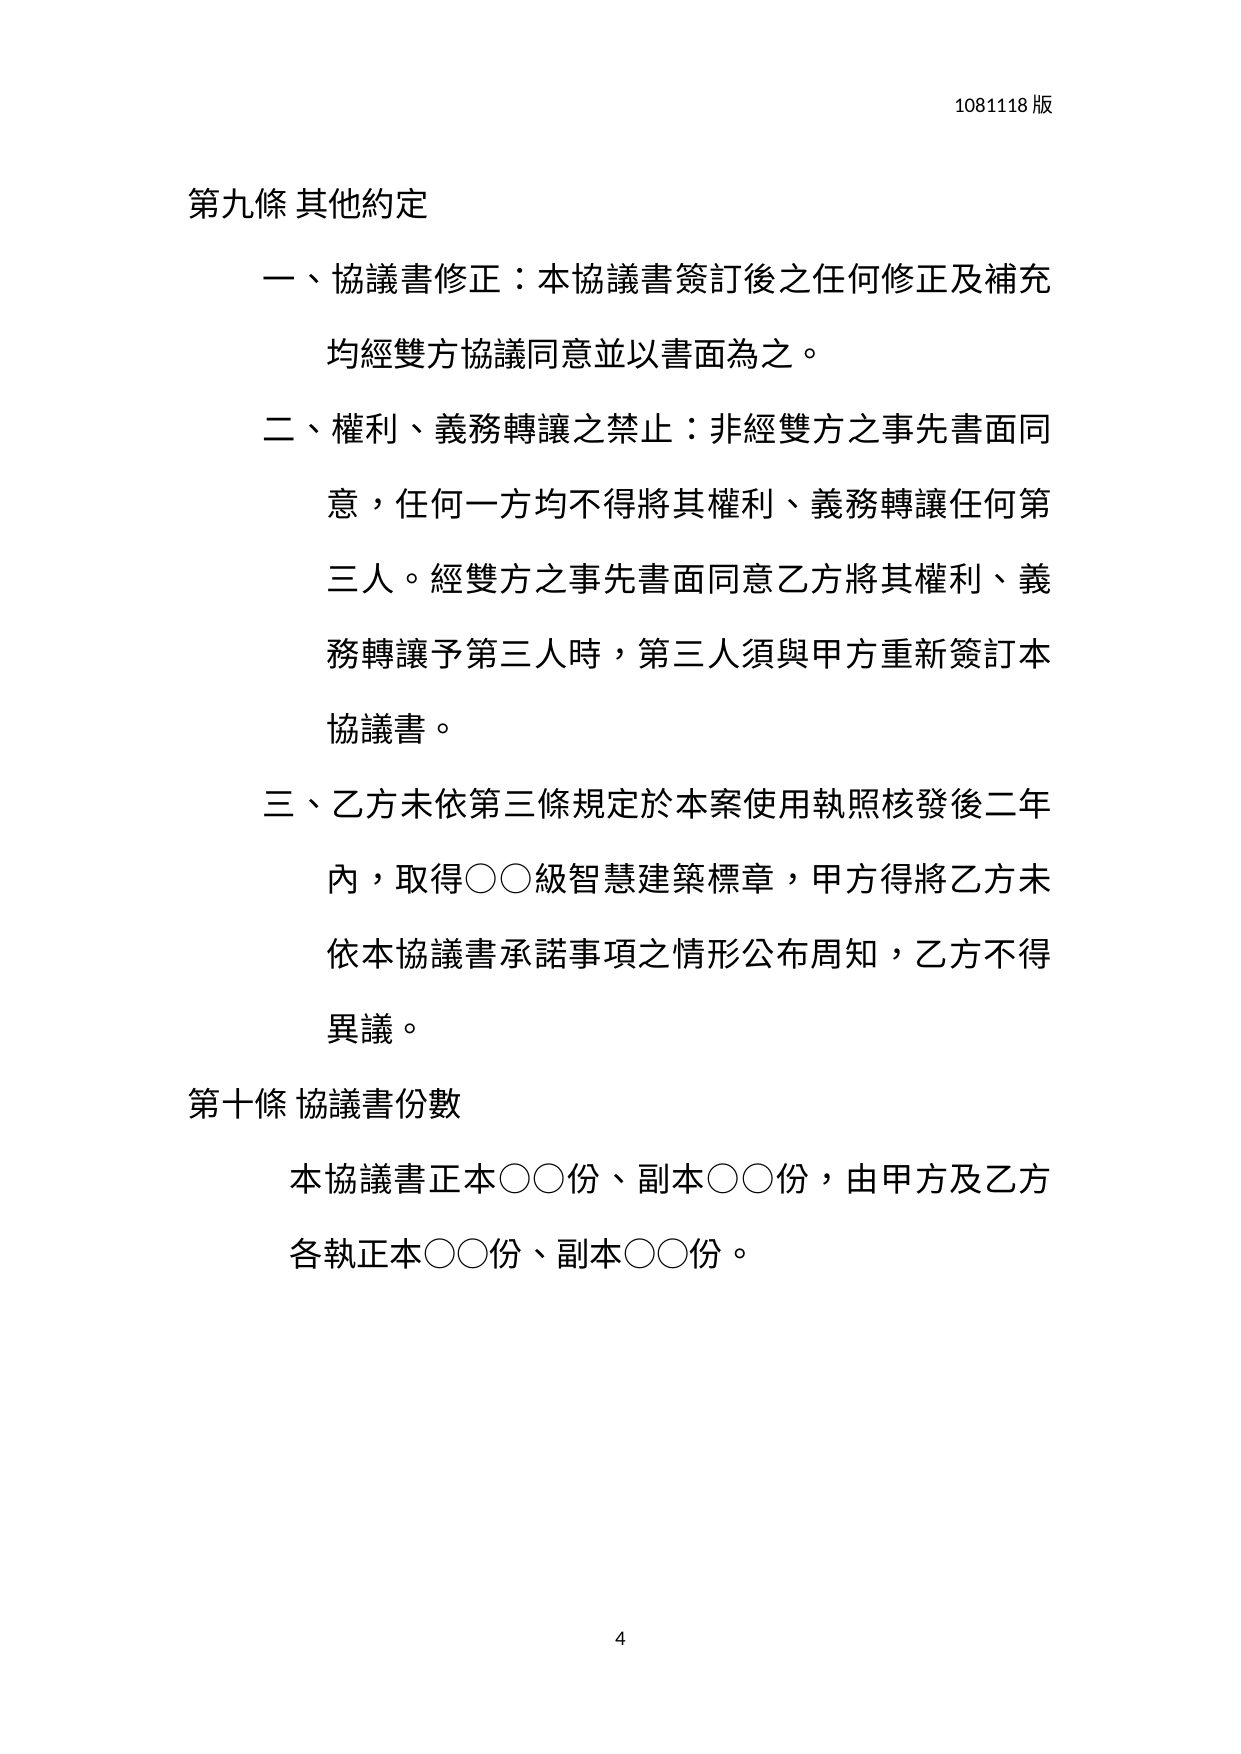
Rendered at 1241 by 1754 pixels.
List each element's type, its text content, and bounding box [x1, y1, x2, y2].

text 第十條 協議書份數 [187, 1064, 1053, 1139]
text 二、權利、義務轉讓之禁止：非經雙方之事先書面同意，任何一方均不得將其權利、義務轉讓任何第三人。經雙方之事先書面同意乙方將其權利、義務轉讓予第三人時，第三人須與甲方重新簽訂本協議書。 [262, 389, 1053, 764]
text 第九條 其他約定 [187, 164, 1053, 239]
text 三、乙方未依第三條規定於本案使用執照核發後二年內，取得○○級智慧建築標章，甲方得將乙方未依本協議書承諾事項之情形公布周知，乙方不得異議。 [262, 764, 1053, 1064]
text 一、協議書修正：本協議書簽訂後之任何修正及補充均經雙方協議同意並以書面為之。 [262, 239, 1053, 389]
text 本協議書正本○○份、副本○○份，由甲方及乙方各執正本○○份、副本○○份。 [289, 1139, 1053, 1289]
